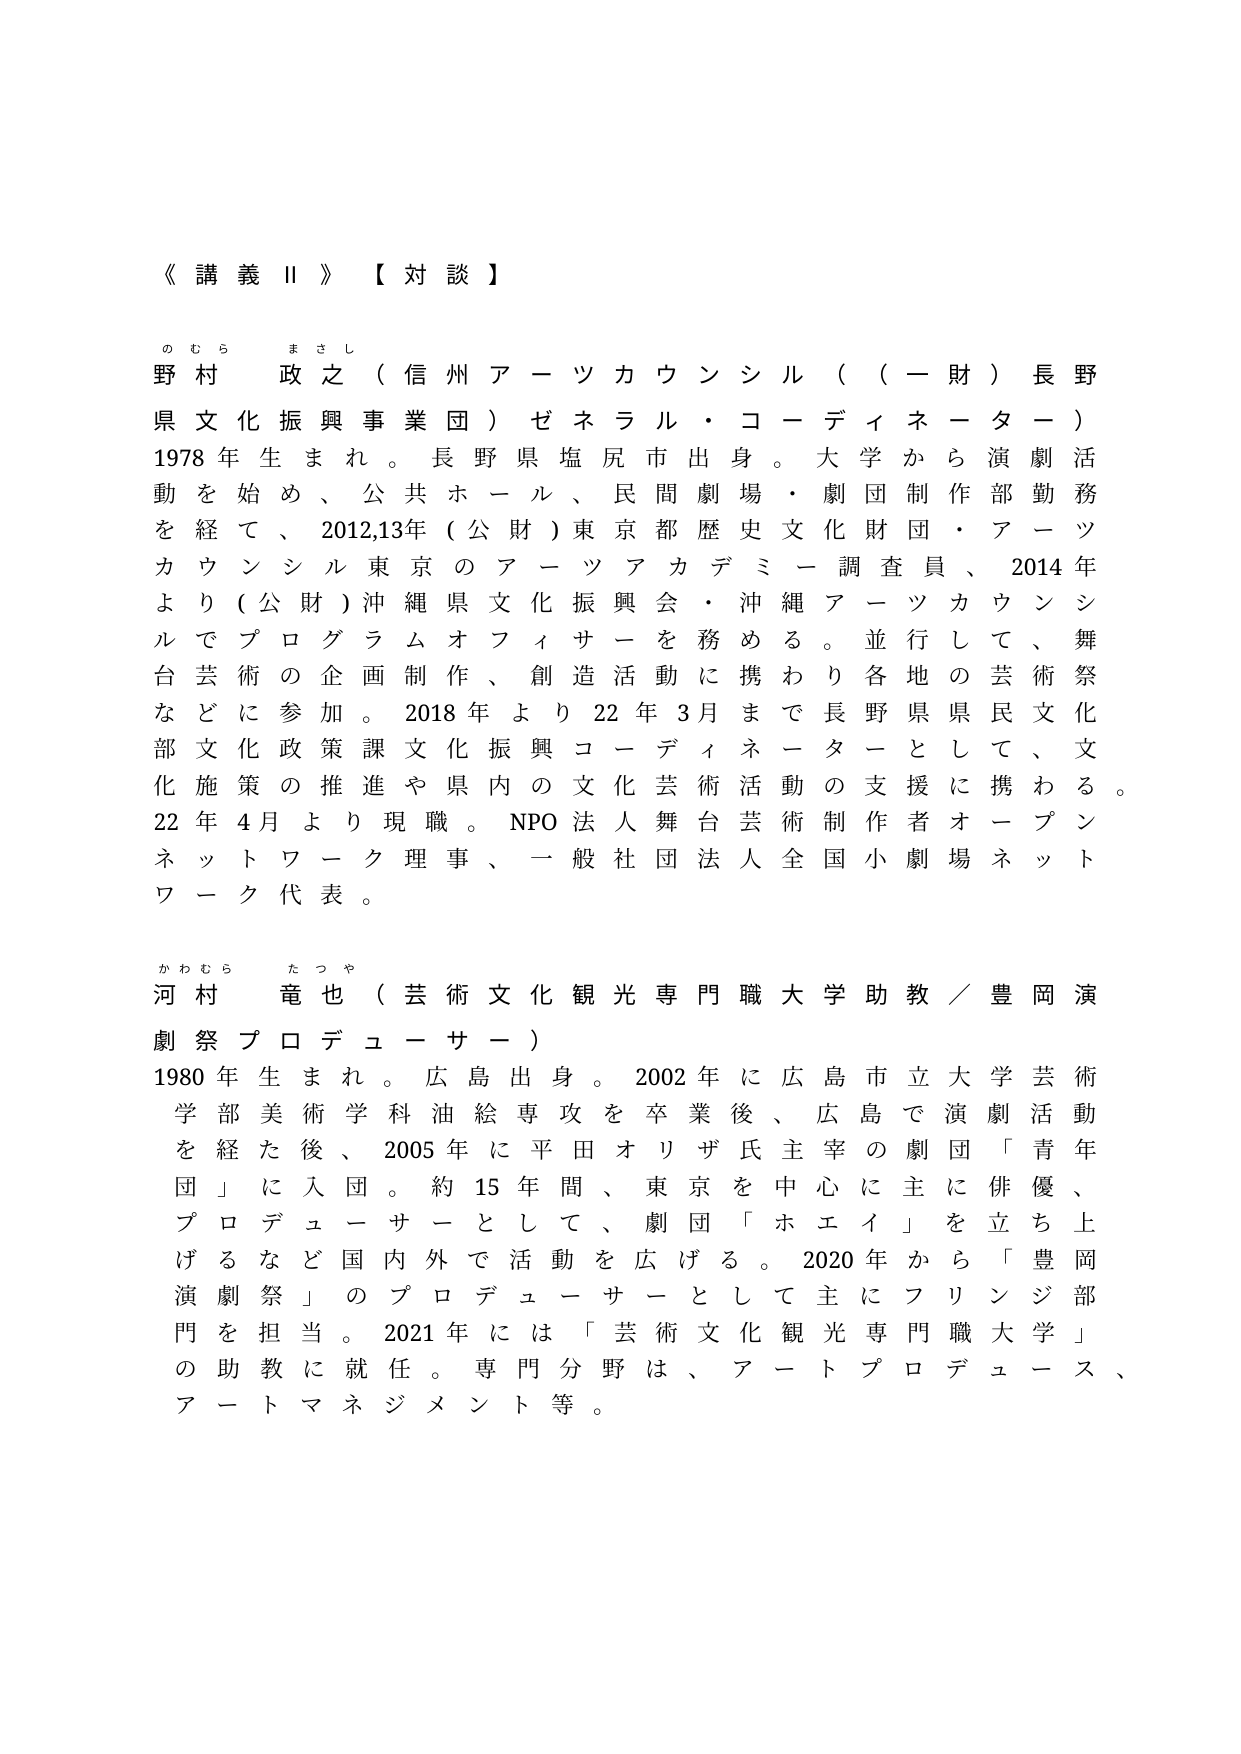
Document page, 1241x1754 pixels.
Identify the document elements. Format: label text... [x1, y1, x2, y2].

text （信州アーツカウンシル（（一財）長野県文化振興事業団）ゼネラル・コーディネーター） [153, 328, 1116, 438]
text （芸術文化観光専門職大学助教／豊岡演劇祭プロデューサー） [153, 948, 1116, 1058]
text 1978年生まれ。長野県塩尻市出身。大学から演劇活動を始め、公共ホール、民間劇場・劇団制作部勤務を経て、2012,13年(公財)東京都歴史文化財団・アーツカウンシル東京のアーツアカデミー調査員、2014年より(公財)沖縄県文化振興会・沖縄アーツカウンシルでプログラムオフィサーを務める。並行して、舞台芸術の企画制作、創造活動に携わり各地の芸術祭などに参加。2018年より22年3月まで長野県県民文化部文化政策課文化振興コーディネーターとして、文化施策の推進や県内の文化芸術活動の支援に携わる。22年4月より現職。NPO法人舞台芸術制作者オープンネットワーク理事、一般社団法人全国小劇場ネットワーク代表。 [153, 438, 1116, 912]
text 《講義Ⅱ》【対談】 [153, 256, 1116, 292]
text 1980年生まれ。広島出身。2002年に広島市立大学芸術学部美術学科油絵専攻を卒業後、広島で演劇活動を経た後、2005年に平田オリザ氏主宰の劇団「青年団」に入団。約15年間、東京を中心に主に俳優、プロデューサーとして、劇団「ホエイ」を立ち上げるなど国内外で活動を広げる。2020年から「豊岡演劇祭」のプロデューサーとして主にフリンジ部門を担当。2021年には「芸術文化観光専門職大学」の助教に就任。専門分野は、アートプロデュース、アートマネジメント等。 [153, 1058, 1116, 1422]
